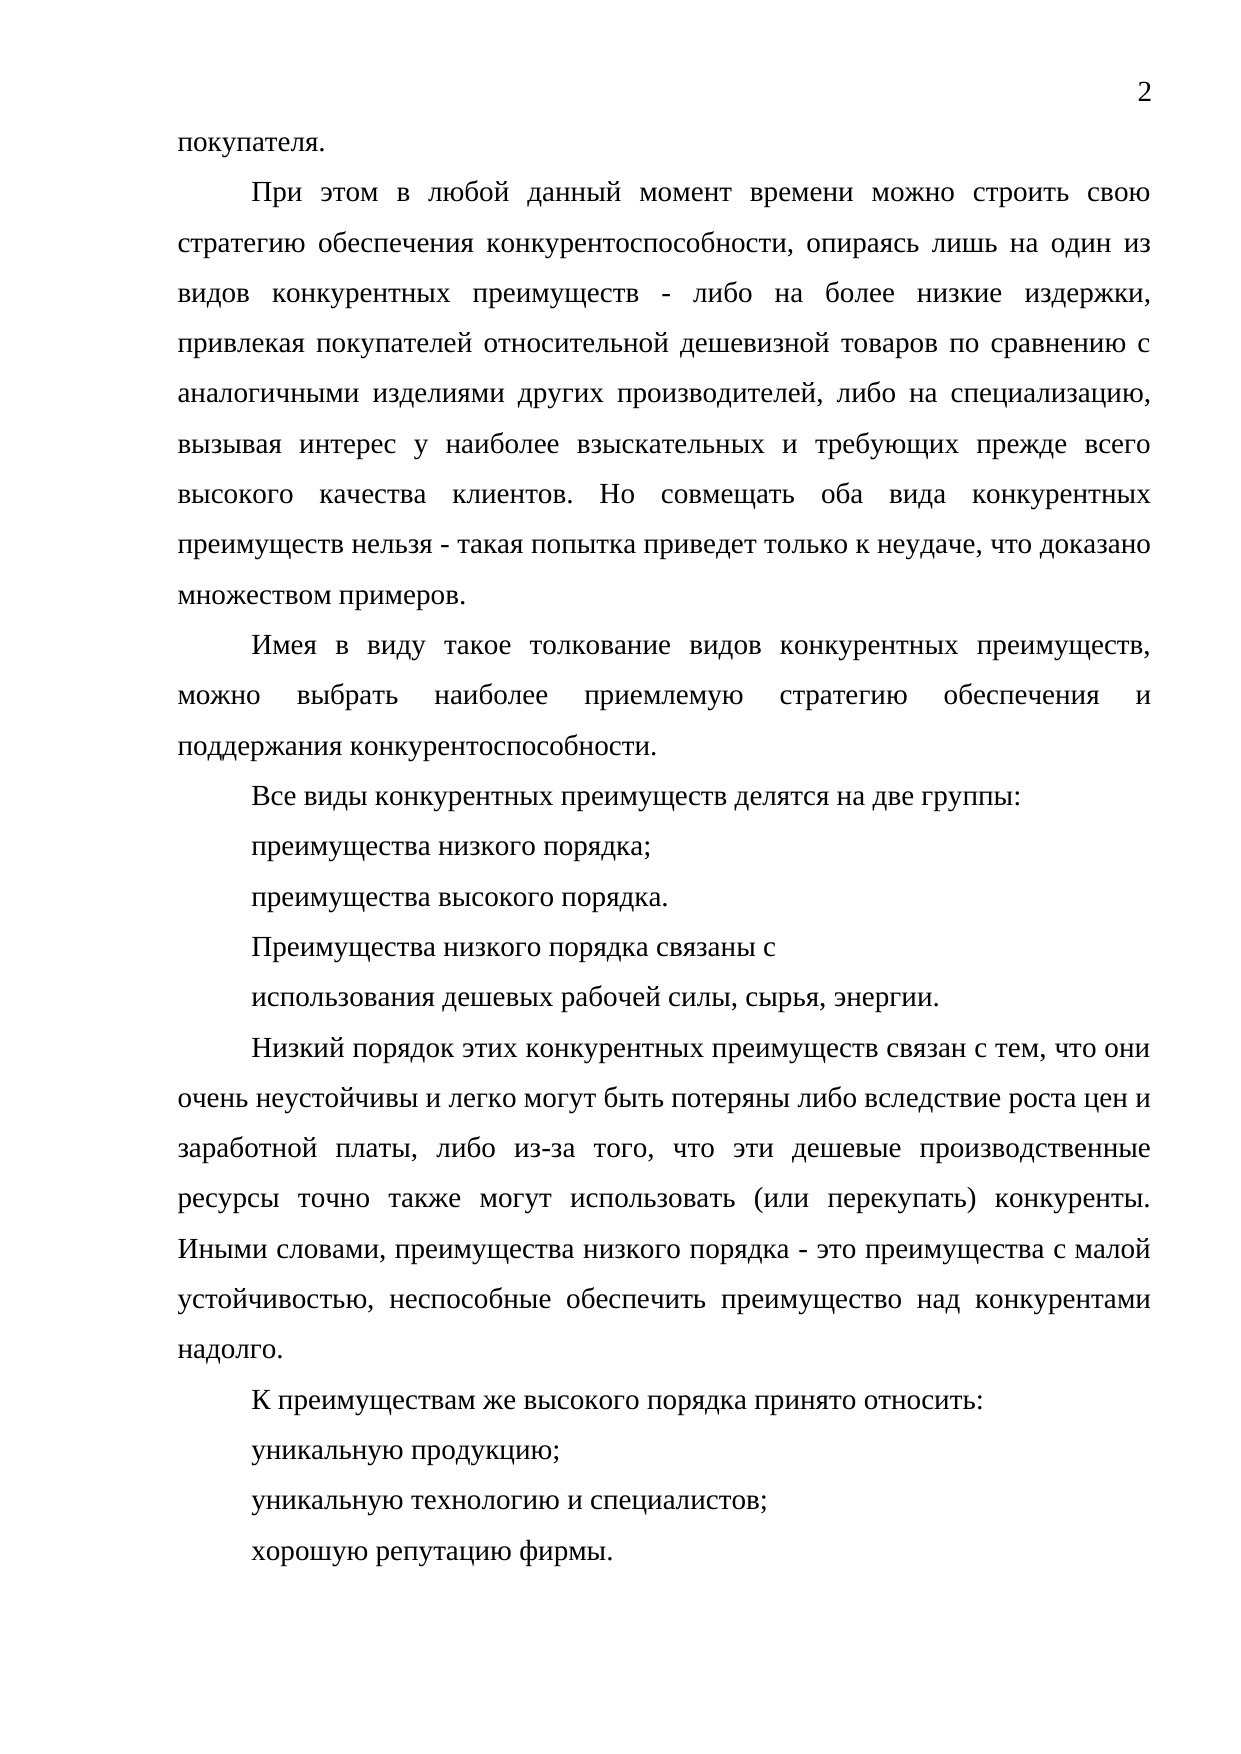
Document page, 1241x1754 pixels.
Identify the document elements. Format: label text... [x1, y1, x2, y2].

text преимущества высокого порядка. [177, 879, 1152, 912]
text уникальную продукцию; [177, 1432, 1152, 1466]
text Низкий порядок этих конкурентных преимуществ связан с тем, что они очень неустойчивы и легко могут быть потеряны либо вследствие роста цен и заработной платы, либо из-за того, что эти дешевые производственные ресурсы точно также могут использовать (или перекупать) конкуренты. Иными словами, преимущества низкого порядка - это преимущества с малой устойчивостью, неспособные обеспечить преимущество над конкурентами надолго. [177, 1030, 1152, 1365]
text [177, 124, 1152, 158]
text Преимущества низкого порядка связаны с [177, 929, 1152, 963]
text К преимуществам же высокого порядка принято относить: [177, 1382, 1152, 1415]
text Имея в виду такое толкование видов конкурентных преимуществ, можно выбрать наиболее приемлемую стратегию обеспечения и поддержания конкурентоспособности. [177, 627, 1152, 761]
text хорошую репутацию фирмы. [177, 1533, 1152, 1566]
text преимущества низкого порядка; [177, 828, 1152, 862]
text использования дешевых рабочей силы, сырья, энергии. [177, 979, 1152, 1013]
text При этом в любой данный момент времени можно строить свою стратегию обеспечения конкурентоспособности, опираясь лишь на один из видов конкурентных преимуществ - либо на более низкие издержки, привлекая покупателей относительной дешевизной товаров по сравнению с аналогичными изделиями других производителей, либо на специализацию, вызывая интерес у наиболее взыскательных и требующих прежде всего высокого качества клиентов. Но совмещать оба вида конкурентных преимуществ нельзя - такая попытка приведет только к неудаче, что доказано множеством примеров. [177, 174, 1152, 610]
text Все виды конкурентных преимуществ делятся на две группы: [177, 778, 1152, 812]
text уникальную технологию и специалистов; [177, 1482, 1152, 1516]
